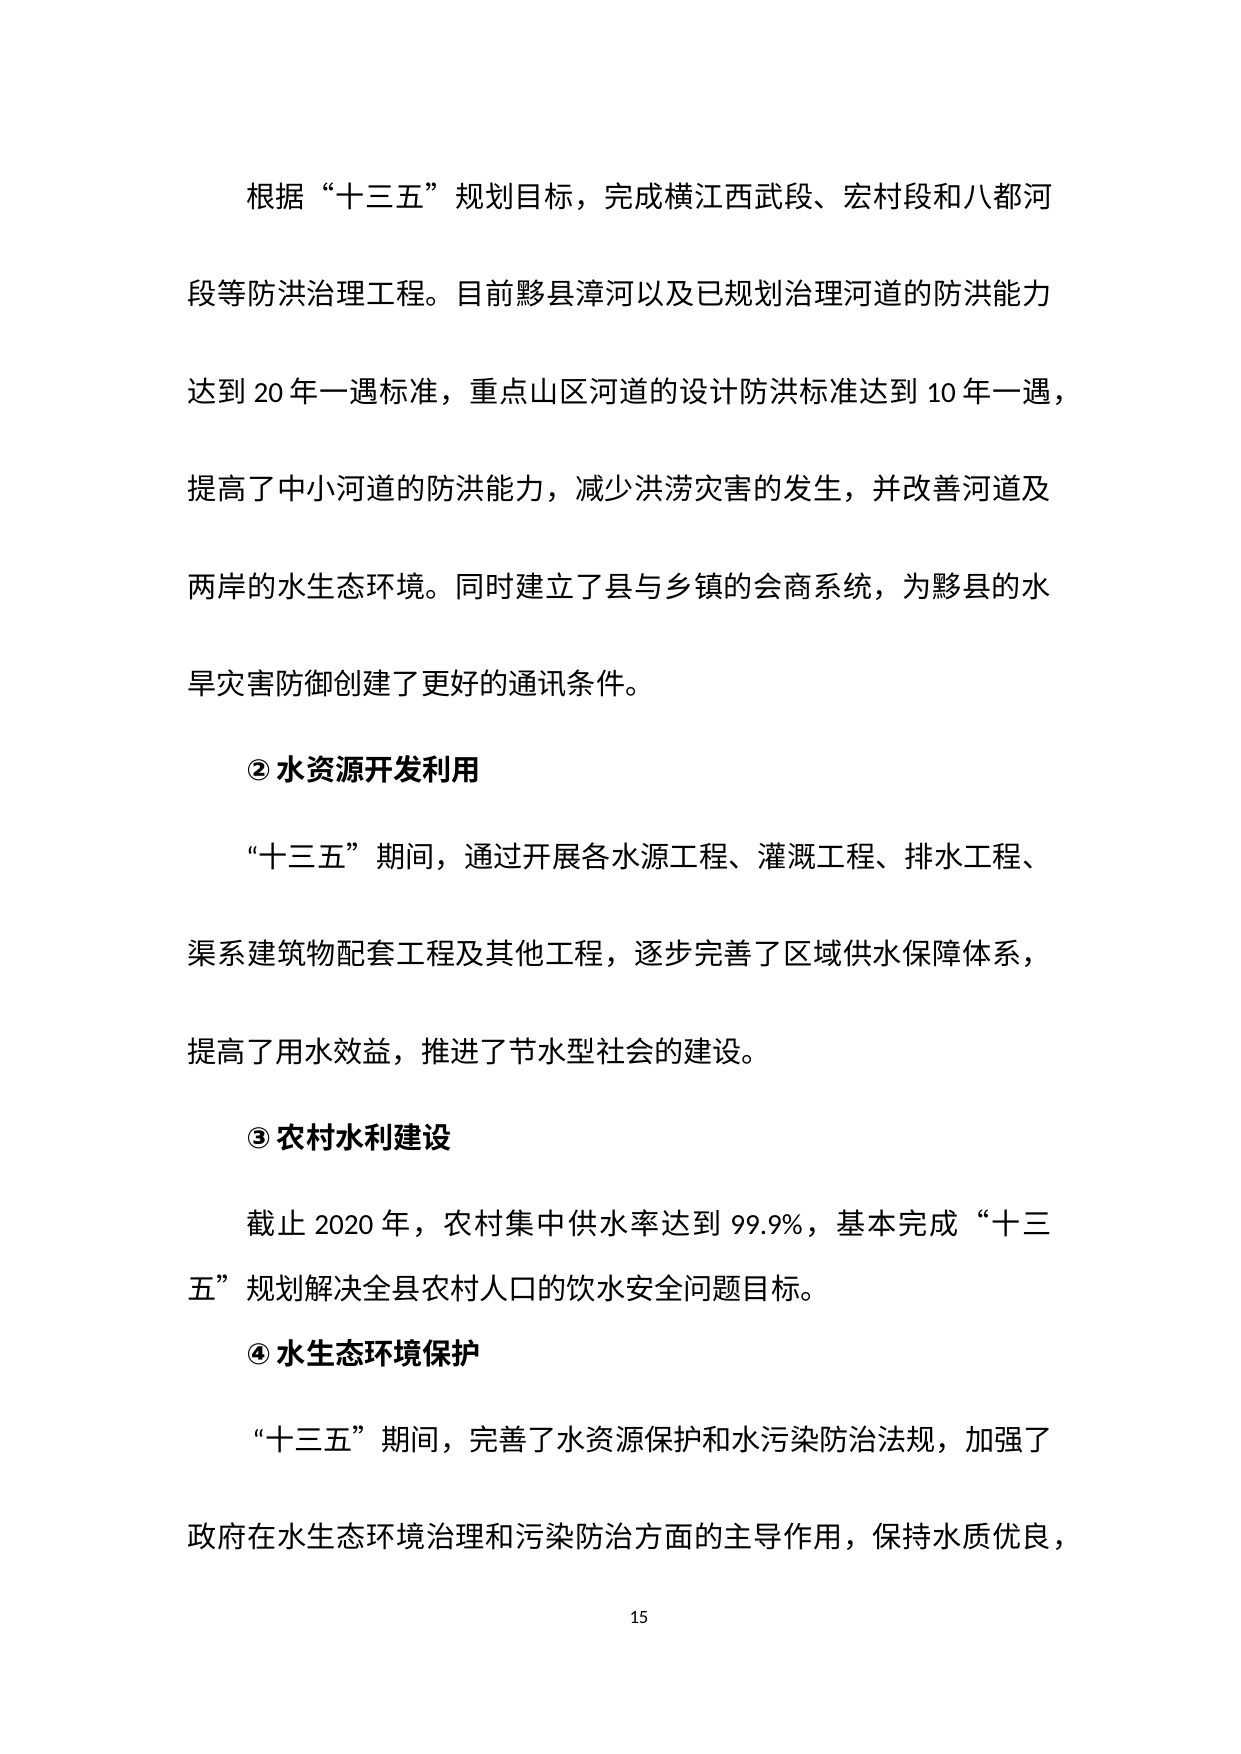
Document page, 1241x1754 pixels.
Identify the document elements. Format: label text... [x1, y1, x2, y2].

text 根据“十三五”规划目标，完成横江西武段、宏村段和八都河段等防洪治理工程。目前黟县漳河以及已规划治理河道的防洪能力达到20年一遇标准，重点山区河道的设计防洪标准达到10年一遇，提高了中小河道的防洪能力，减少洪涝灾害的发生，并改善河道及两岸的水生态环境。同时建立了县与乡镇的会商系统，为黟县的水旱灾害防御创建了更好的通讯条件。 [187, 162, 1053, 714]
text ④水生态环境保护 [187, 1319, 1053, 1384]
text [187, 1405, 1053, 1568]
text ③农村水利建设 [187, 1103, 1053, 1168]
text 截止2020年，农村集中供水率达到99.9%，基本完成“十三五”规划解决全县农村人口的饮水安全问题目标。 [187, 1189, 1053, 1319]
text ②水资源开发利用 [187, 736, 1053, 801]
text “十三五”期间，通过开展各水源工程、灌溉工程、排水工程、渠系建筑物配套工程及其他工程，逐步完善了区域供水保障体系，提高了用水效益，推进了节水型社会的建设。 [187, 822, 1053, 1082]
